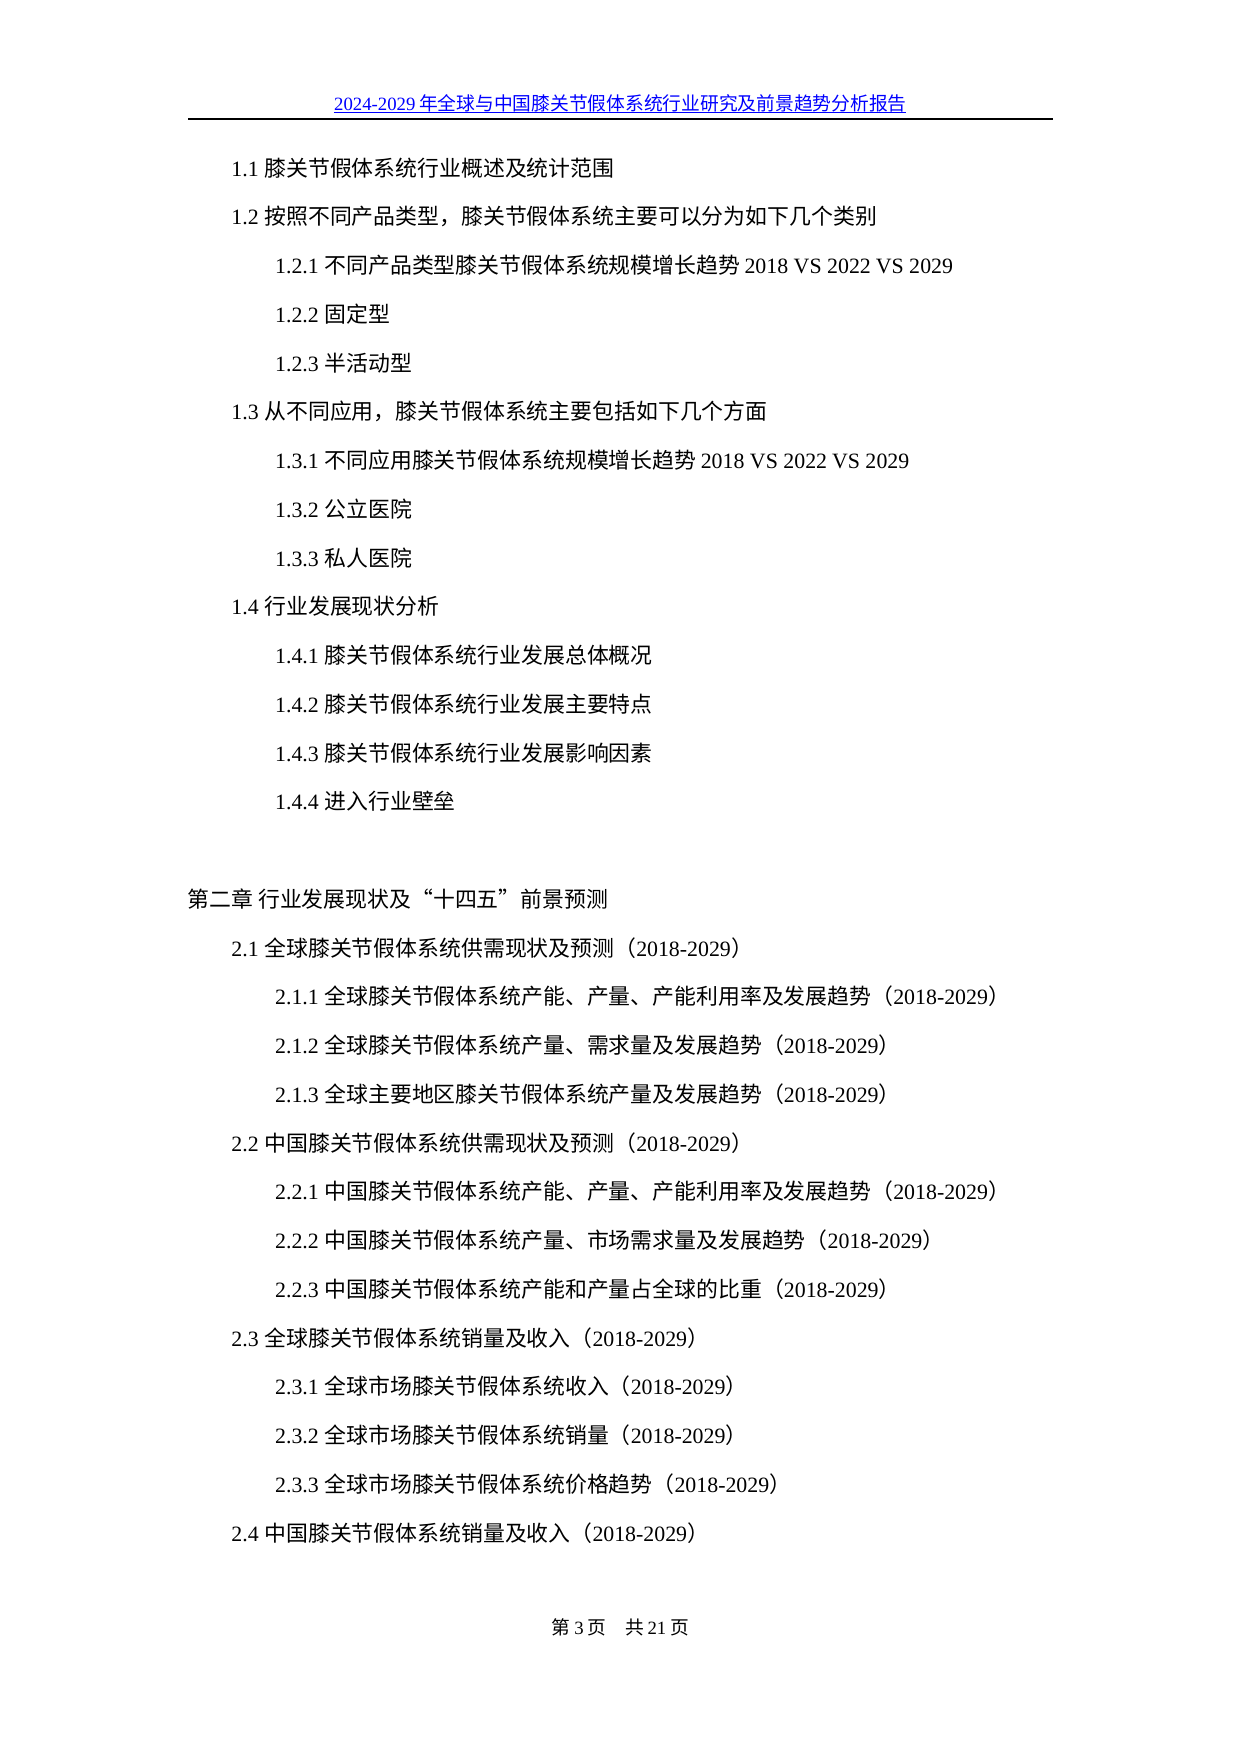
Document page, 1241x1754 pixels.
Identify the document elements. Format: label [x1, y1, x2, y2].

text [187, 150, 1053, 1548]
